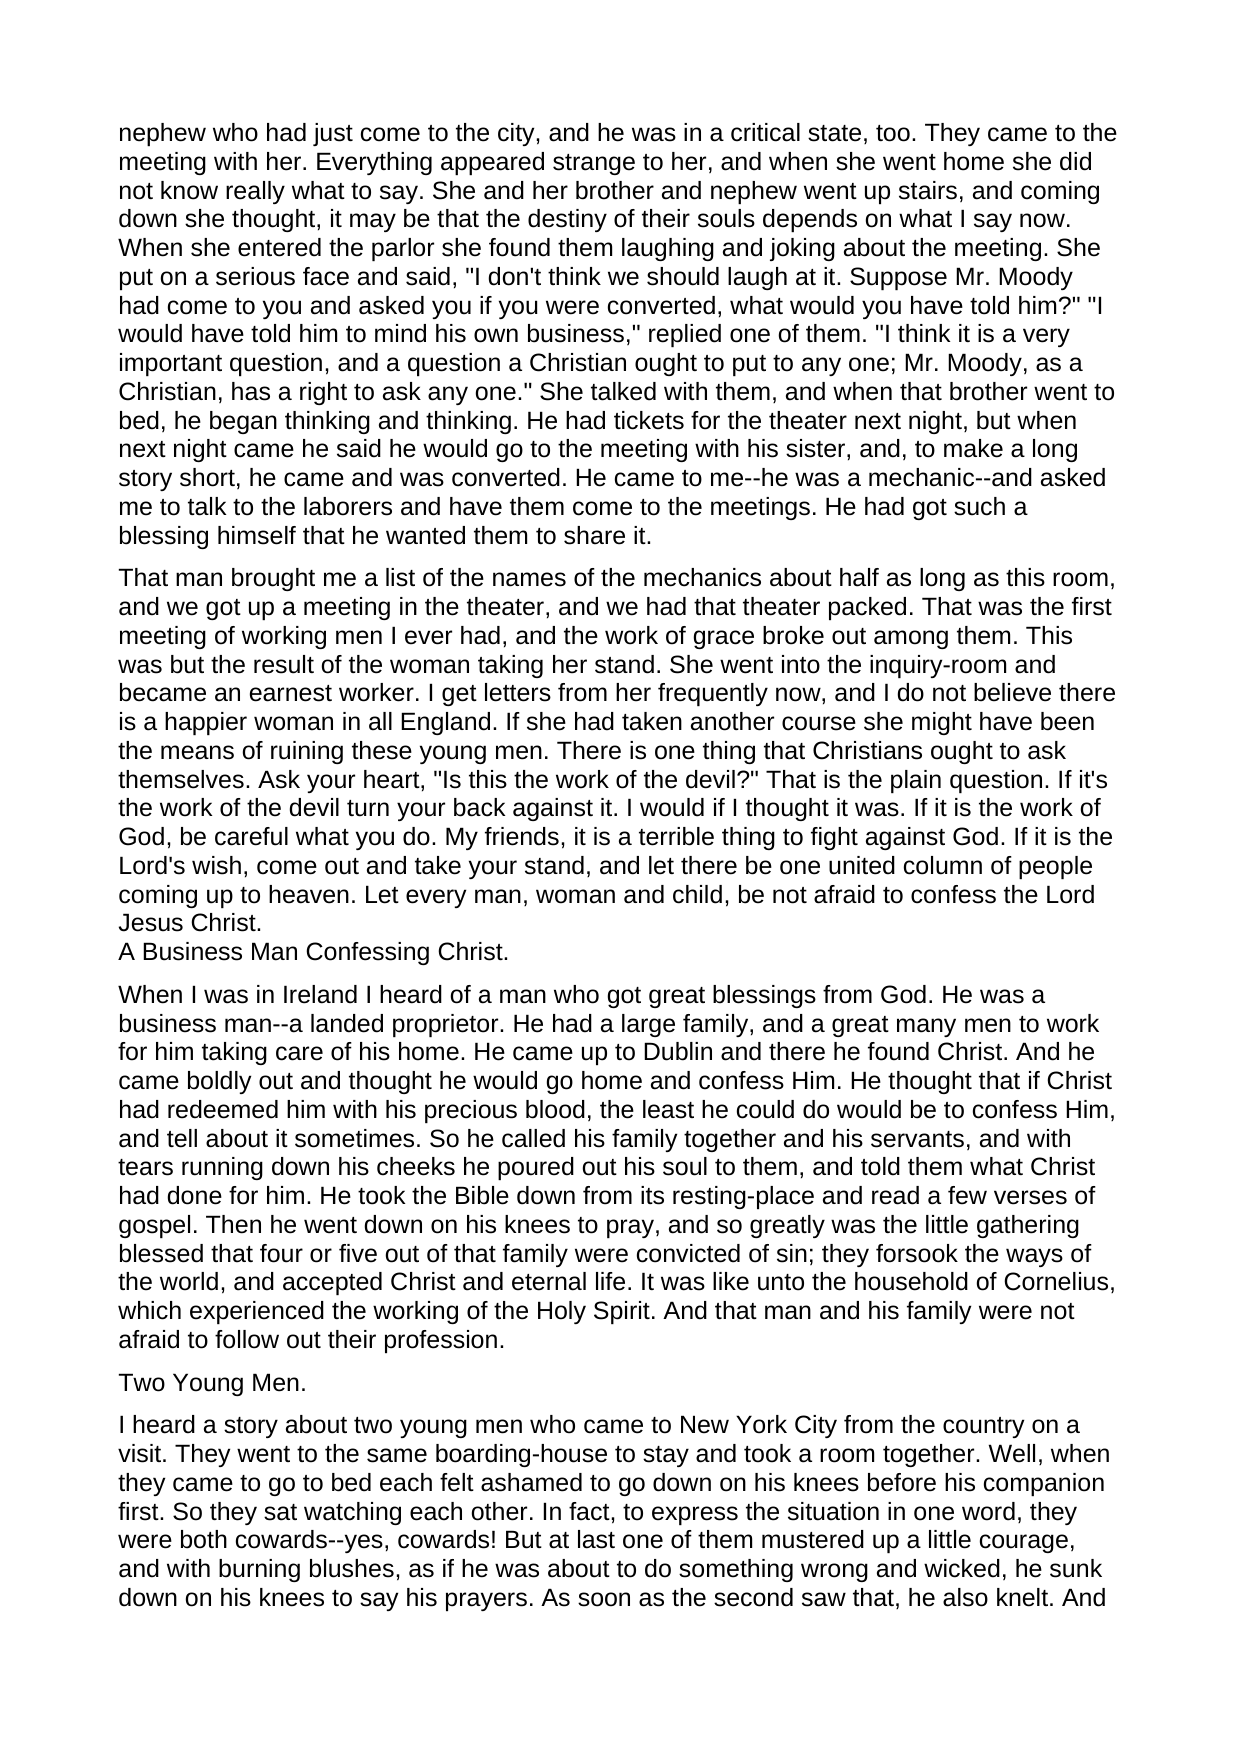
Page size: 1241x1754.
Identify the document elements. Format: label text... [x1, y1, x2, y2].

text Two Young Men. [118, 1367, 1122, 1396]
text When I was in Ireland I heard of a man who got great blessings from God. He was a business man--a landed proprietor. He had a large family, and a great many men to work for him taking care of his home. He came up to Dublin and there he found Christ. And he came boldly out and thought he would go home and confess Him. He thought that if Christ had redeemed him with his precious blood, the least he could do would be to confess Him, and tell about it sometimes. So he called his family together and his servants, and with tears running down his cheeks he poured out his soul to them, and told them what Christ had done for him. He took the Bible down from its resting-place and read a few verses of gospel. Then he went down on his knees to pray, and so greatly was the little gathering blessed that four or five out of that family were convicted of sin; they forsook the ways of the world, and accepted Christ and eternal life. It was like unto the household of Cornelius, which experienced the working of the Holy Spirit. And that man and his family were not afraid to follow out their profession. [118, 980, 1122, 1353]
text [118, 118, 1122, 549]
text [118, 1410, 1122, 1611]
text That man brought me a list of the names of the mechanics about half as long as this room, and we got up a meeting in the theater, and we had that theater packed. That was the first meeting of working men I ever had, and the work of grace broke out among them. This was but the result of the woman taking her stand. She went into the inquiry-room and became an earnest worker. I get letters from her frequently now, and I do not believe there is a happier woman in all England. If she had taken another course she might have been the means of ruining these young men. There is one thing that Christians ought to ask themselves. Ask your heart, "Is this the work of the devil?" That is the plain question. If it's the work of the devil turn your back against it. I would if I thought it was. If it is the work of God, be careful what you do. My friends, it is a terrible thing to fight against God. If it is the Lord's wish, come out and take your stand, and let there be one united column of people coming up to heaven. Let every man, woman and child, be not afraid to confess the Lord Jesus Christ. A Business Man Confessing Christ. [118, 563, 1122, 966]
